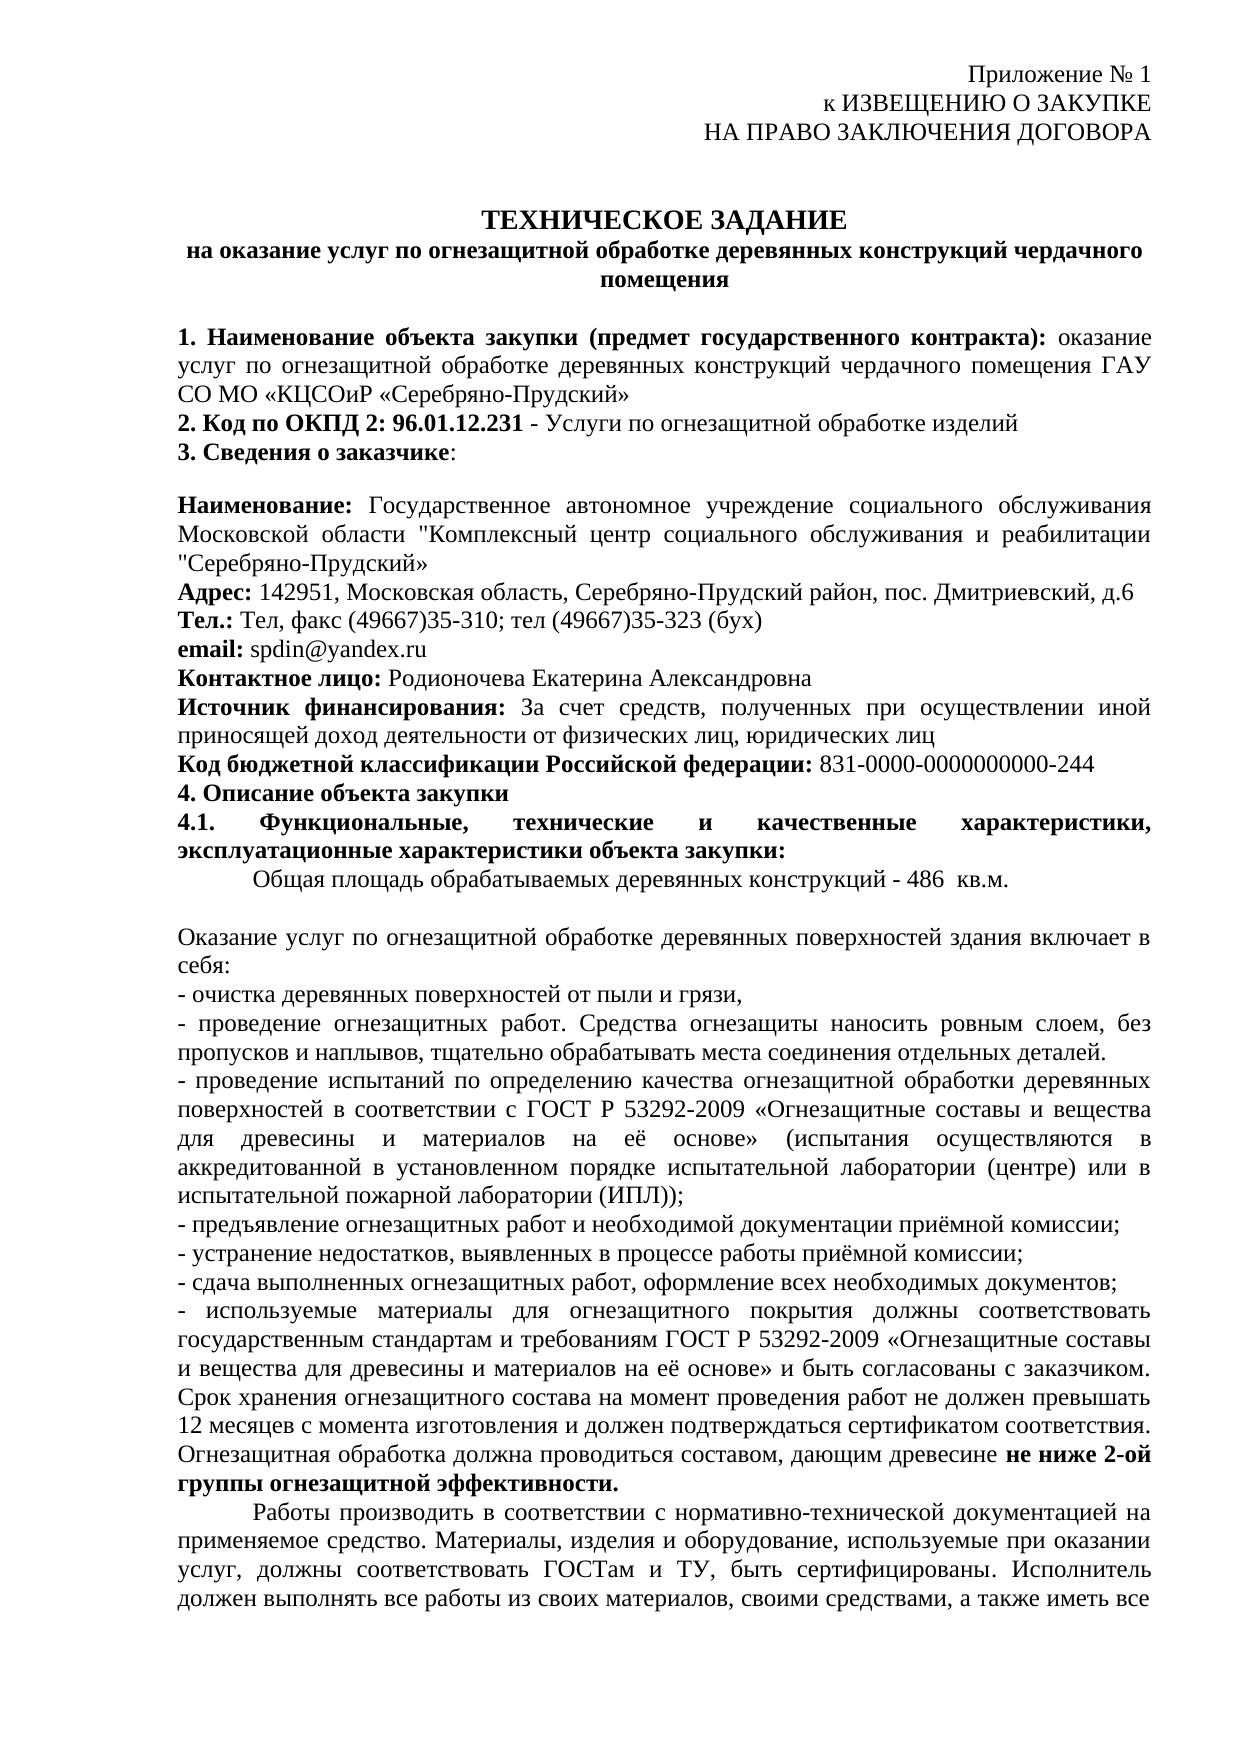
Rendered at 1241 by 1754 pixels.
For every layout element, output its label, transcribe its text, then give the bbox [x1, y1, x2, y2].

text 3. Сведения о заказчике: [177, 437, 1152, 465]
text 4.1. Функциональные, технические и качественные характеристики, эксплуатационные характеристики объекта закупки: [177, 807, 1152, 864]
text email: spdin@yandex.ru [177, 634, 1152, 663]
text Наименование: Государственное автономное учреждение социального обслуживания Московской области "Комплексный центр социального обслуживания и реабилитации "Серебряно-Прудский» [177, 490, 1152, 577]
text - проведение огнезащитных работ. Средства огнезащиты наносить ровным слоем, без пропусков и наплывов, тщательно обрабатывать места соединения отдельных деталей. [177, 1008, 1152, 1065]
text Код бюджетной классификации Российской федерации: 831-0000-0000000000-244 [177, 749, 1152, 778]
text на оказание услуг по огнезащитной обработке деревянных конструкций чердачного помещения [177, 235, 1152, 293]
text - очистка деревянных поверхностей от пыли и грязи, [177, 979, 1152, 1008]
text - проведение испытаний по определению качества огнезащитной обработки деревянных поверхностей в соответствии с ГОСТ Р 53292-2009 «Огнезащитные составы и вещества для древесины и материалов на её основе» (испытания осуществляются в аккредитованной в установленном порядке испытательной лаборатории (центре) или в испытательной пожарной лаборатории (ИПЛ)); [177, 1065, 1152, 1209]
text - используемые материалы для огнезащитного покрытия должны соответствовать государственным стандартам и требованиям ГОСТ Р 53292-2009 «Огнезащитные составы и вещества для древесины и материалов на её основе» и быть согласованы с заказчиком. Срок хранения огнезащитного состава на момент проведения работ не должен превышать 12 месяцев с момента изготовления и должен подтверждаться сертификатом соответствия. Огнезащитная обработка должна проводиться составом, дающим древесине не ниже 2-ой группы огнезащитной эффективности. [177, 1295, 1152, 1497]
text 1. Наименование объекта закупки (предмет государственного контракта): оказание услуг по огнезащитной обработке деревянных конструкций чердачного помещения ГАУ СО МО «КЦСОиР «Серебряно-Прудский» [177, 322, 1152, 408]
text 2. Код по ОКПД 2: 96.01.12.231 - Услуги по огнезащитной обработке изделий [177, 408, 1152, 437]
text - предъявление огнезащитных работ и необходимой документации приёмной комиссии; [177, 1209, 1152, 1238]
text НА ПРАВО ЗАКЛЮЧЕНИЯ ДОГОВОРА [177, 117, 1152, 145]
text Адрес: 142951, Московская область, Серебряно-Прудский район, пос. Дмитриевский, д.6 [177, 577, 1152, 605]
text Источник финансирования: За счет средств, полученных при осуществлении иной приносящей доход деятельности от физических лиц, юридических лиц [177, 692, 1152, 749]
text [177, 1497, 1152, 1612]
text - устранение недостатков, выявленных в процессе работы приёмной комиссии; [177, 1238, 1152, 1267]
text Общая площадь обрабатываемых деревянных конструкций - 486 кв.м. [177, 864, 1152, 893]
text - сдача выполненных огнезащитных работ, оформление всех необходимых документов; [177, 1267, 1152, 1295]
subtitle ТЕХНИЧЕСКОЕ ЗАДАНИЕ [177, 203, 1152, 235]
text Приложение № 1 [177, 59, 1152, 88]
text Оказание услуг по огнезащитной обработке деревянных поверхностей здания включает в себя: [177, 922, 1152, 979]
text 4. Описание объекта закупки [177, 778, 1152, 807]
text Контактное лицо: Родионочева Екатерина Александровна [177, 663, 1152, 692]
text к ИЗВЕЩЕНИЮ О ЗАКУПКЕ [177, 88, 1152, 117]
text Тел.: Тел, факс (49667)35-310; тел (49667)35-323 (бух) [177, 605, 1152, 634]
